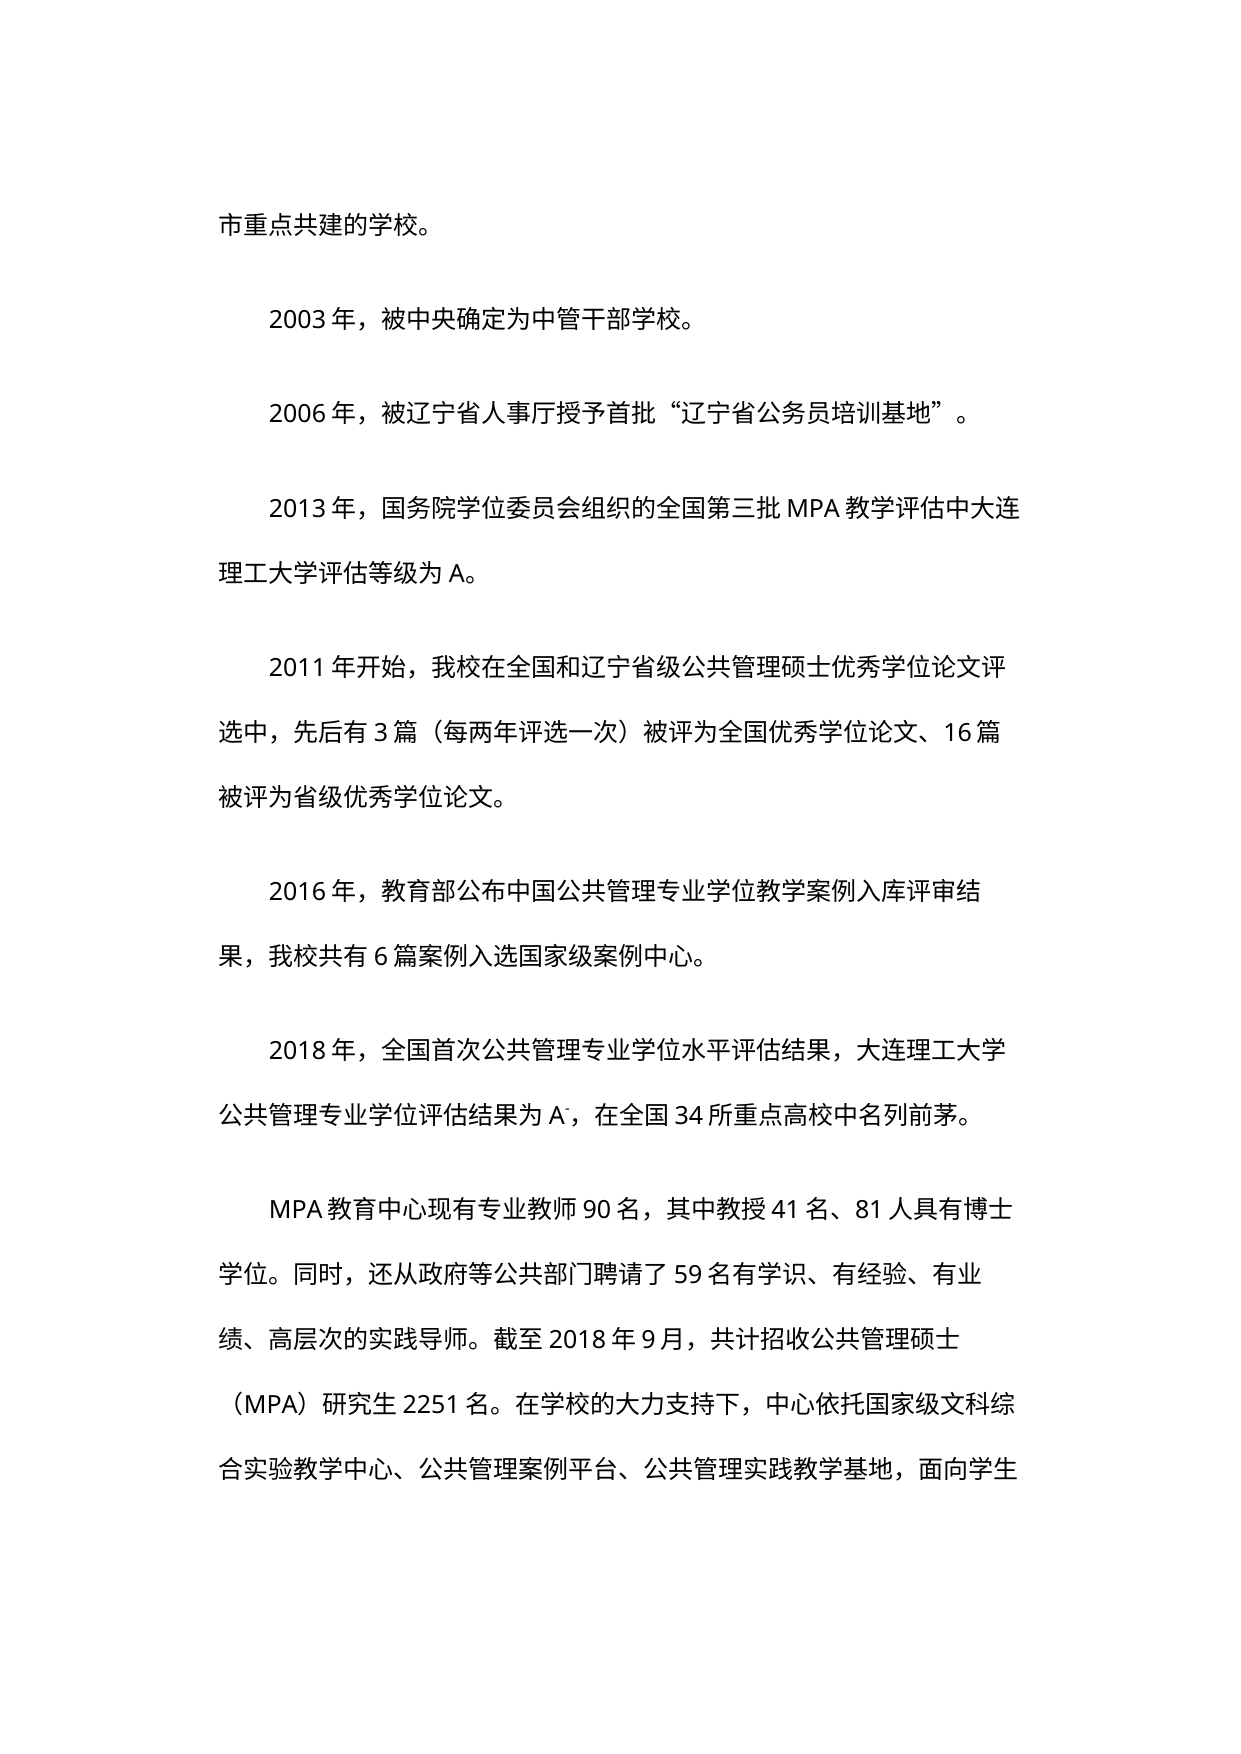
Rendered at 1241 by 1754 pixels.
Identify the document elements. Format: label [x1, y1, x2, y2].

table_cell [188, 162, 1053, 1500]
